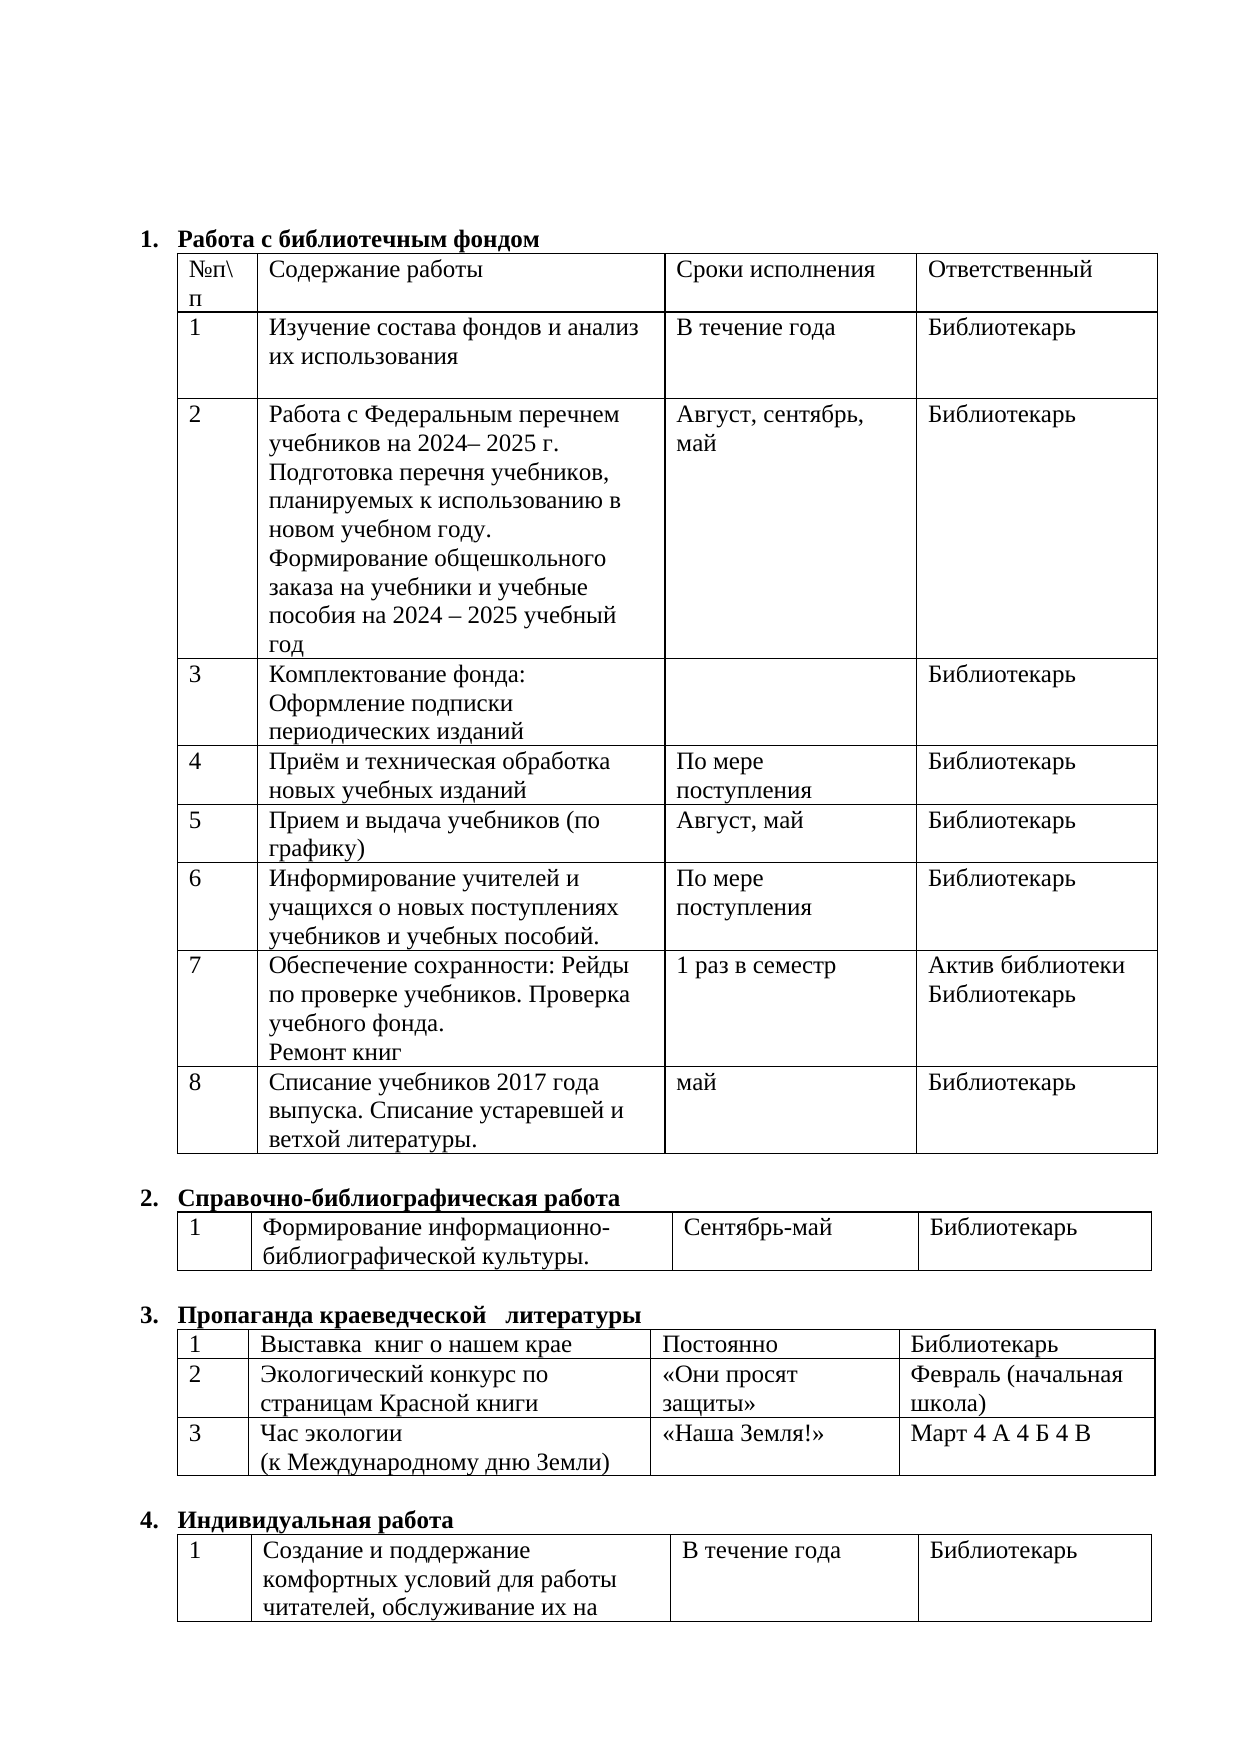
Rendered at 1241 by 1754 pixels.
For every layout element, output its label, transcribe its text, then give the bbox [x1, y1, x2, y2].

table_cell Экологический конкурс по страницам Красной книги [249, 1359, 650, 1417]
table_cell Библиотекарь [917, 863, 1157, 949]
table_cell май [666, 1067, 916, 1153]
table_cell Изучение состава фондов и анализ их использования [258, 313, 664, 398]
table_header Постоянно [651, 1330, 899, 1358]
table_header Сроки исполнения [666, 254, 916, 311]
table_header Библиотекарь [900, 1330, 1154, 1358]
list Пропаганда краеведческой литературы [140, 1300, 1152, 1328]
table_cell 6 [178, 863, 257, 949]
list Справочно-библиографическая работа [140, 1183, 1152, 1211]
table_cell 7 [178, 951, 257, 1066]
table_header 1 [178, 1330, 248, 1358]
table_cell Библиотекарь [917, 1067, 1157, 1153]
table_header Ответственный [917, 254, 1157, 311]
table_header В течение года [671, 1535, 918, 1621]
table_header Содержание работы [258, 254, 664, 311]
table_header №п\п [178, 254, 257, 311]
table_cell Август, сентябрь, май [666, 399, 916, 658]
table_header Библиотекарь [919, 1535, 1151, 1621]
table_cell «Наша Земля!» [651, 1418, 899, 1475]
table_cell Август, май [666, 805, 916, 862]
table_cell Час экологии (к Международному дню Земли) [249, 1418, 650, 1475]
table_cell Март 4 А 4 Б 4 В [900, 1418, 1154, 1475]
table_cell Библиотекарь [917, 659, 1157, 745]
list Работа с библиотечным фондом [140, 224, 1152, 253]
table_cell [666, 659, 916, 745]
table_header Библиотекарь [919, 1213, 1151, 1270]
table_cell 5 [178, 805, 257, 862]
table_cell 1 раз в семестр [666, 951, 916, 1066]
table_cell 2 [178, 1359, 248, 1417]
table_cell Актив библиотеки Библиотекарь [917, 951, 1157, 1066]
table_cell Февраль (начальная школа) [900, 1359, 1154, 1417]
table_cell Библиотекарь [917, 805, 1157, 862]
table_header Выставка книг о нашем крае [249, 1330, 650, 1358]
table_header 1 [178, 1535, 251, 1621]
table_cell Комплектование фонда: Оформление подписки периодических изданий [258, 659, 664, 745]
table_cell 4 [178, 746, 257, 804]
table_cell «Они просят защиты» [651, 1359, 899, 1417]
table_cell 2 [178, 399, 257, 658]
table_cell 8 [178, 1067, 257, 1153]
table_cell Прием и выдача учебников (по графику) [258, 805, 664, 862]
table_header Формирование информационно-библиографической культуры. [252, 1213, 672, 1270]
table_cell Библиотекарь [917, 313, 1157, 398]
table_cell По мере поступления [666, 863, 916, 949]
table_cell 3 [178, 659, 257, 745]
table_cell В течение года [666, 313, 916, 398]
table_header Сентябрь-май [673, 1213, 918, 1270]
table_cell Библиотекарь [917, 746, 1157, 804]
table_cell По мере поступления [666, 746, 916, 804]
table_cell Приём и техническая обработка новых учебных изданий [258, 746, 664, 804]
table_cell 3 [178, 1418, 248, 1475]
table_cell Работа с Федеральным перечнем учебников на 2024– 2025 г. Подготовка перечня учебников, планируемых к использованию в новом учебном году. Формирование общешкольного заказа на учебники и учебные пособия на 2024 – 2025 учебный год [258, 399, 664, 658]
table_cell Информирование учителей и учащихся о новых поступлениях учебников и учебных пособий. [258, 863, 664, 949]
table_cell Списание учебников 2017 года выпуска. Списание устаревшей и ветхой литературы. [258, 1067, 664, 1153]
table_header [252, 1535, 670, 1621]
table_cell Библиотекарь [917, 399, 1157, 658]
table_cell Обеспечение сохранности: Рейды по проверке учебников. Проверка учебного фонда. Ремонт книг [258, 951, 664, 1066]
table_header 1 [178, 1213, 251, 1270]
table_cell 1 [178, 313, 257, 398]
list Индивидуальная работа [140, 1505, 1152, 1534]
